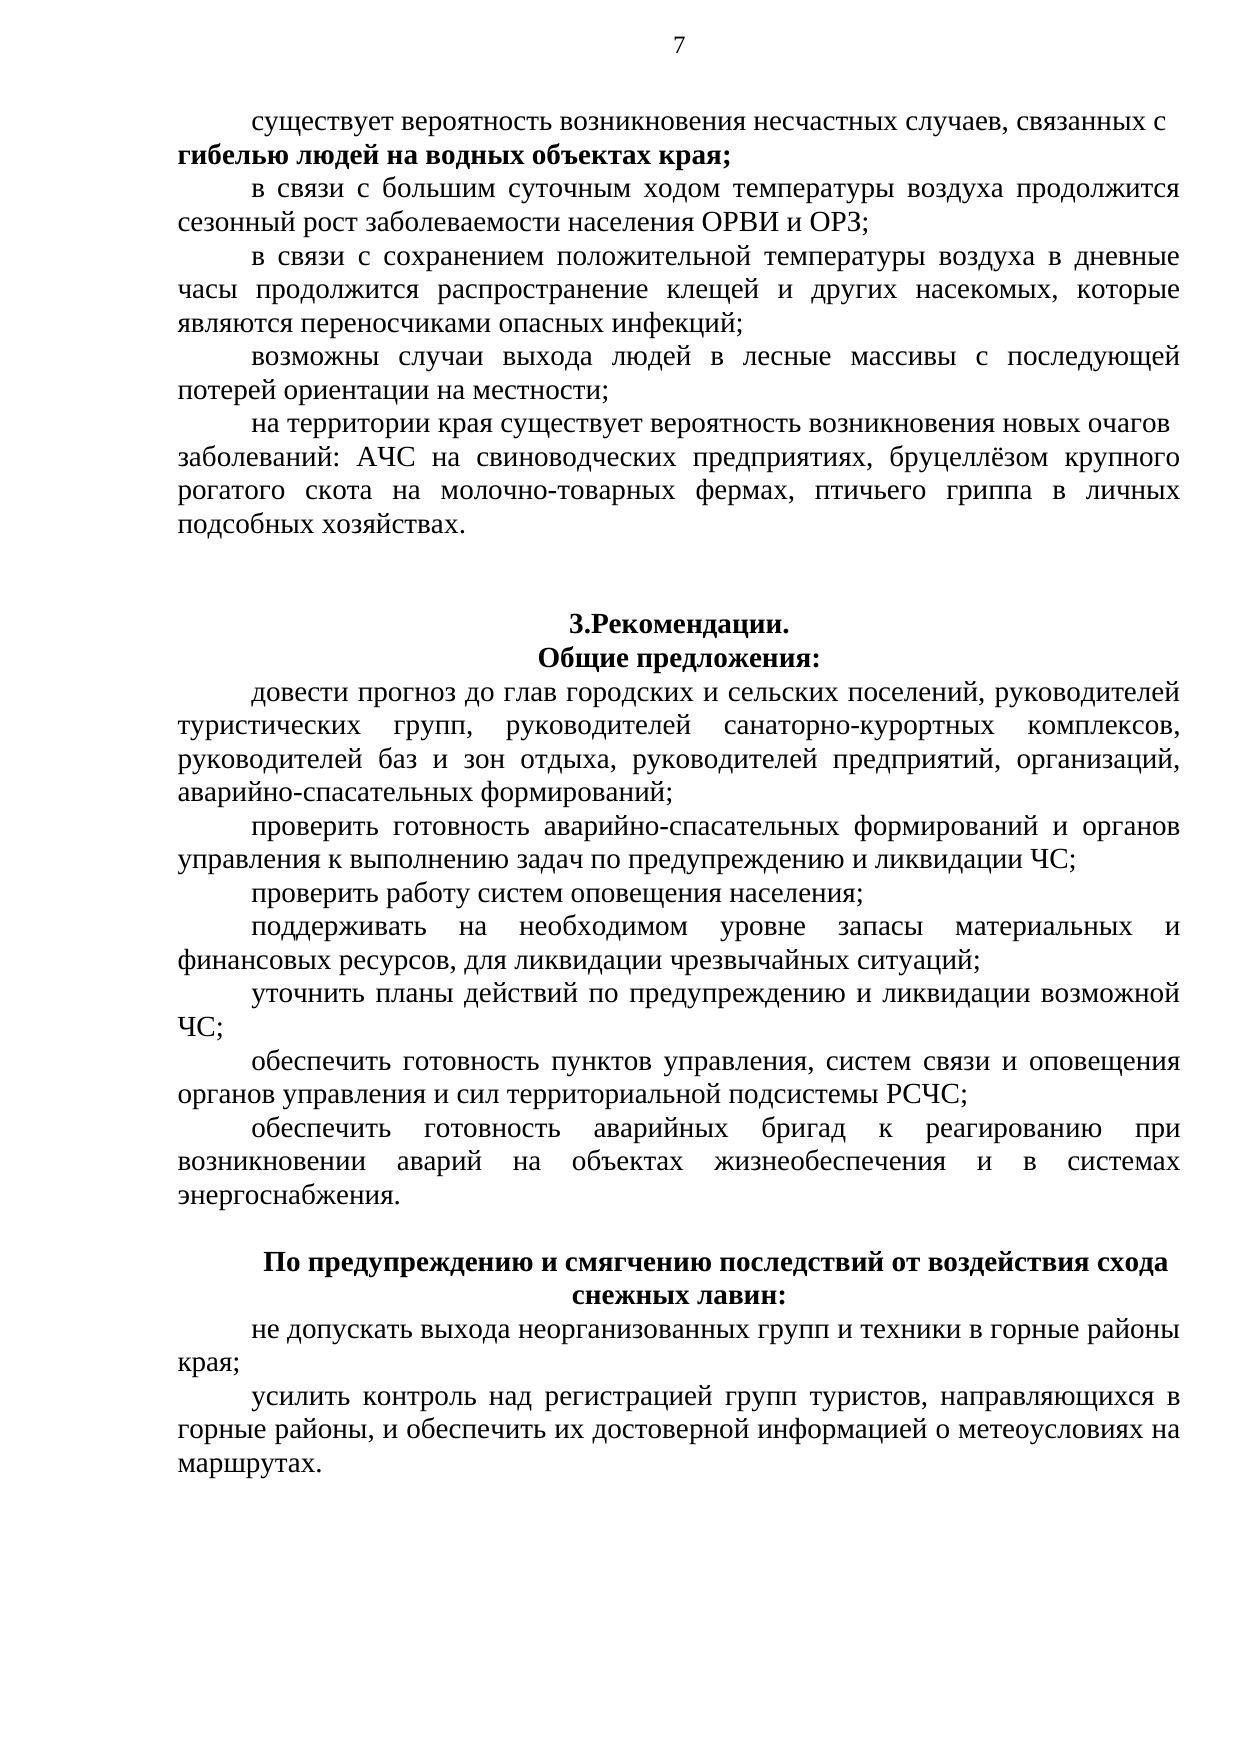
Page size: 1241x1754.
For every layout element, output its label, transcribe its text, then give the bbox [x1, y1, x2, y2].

text уточнить планы действий по предупреждению и ликвидации возможной ЧС; [177, 976, 1181, 1043]
text обеспечить готовность аварийных бригад к реагированию при возникновении аварий на объектах жизнеобеспечения и в системах энергоснабжения. [177, 1110, 1181, 1210]
text существует вероятность возникновения несчастных случаев, связанных с [177, 103, 1181, 137]
text обеспечить готовность пунктов управления, систем связи и оповещения органов управления и сил территориальной подсистемы РСЧС; [177, 1043, 1181, 1110]
text в связи с большим суточным ходом температуры воздуха продолжится сезонный рост заболеваемости населения ОРВИ и ОРЗ; [177, 171, 1181, 238]
text довести прогноз до глав городских и сельских поселений, руководителей туристических групп, руководителей санаторно-курортных комплексов, руководителей баз и зон отдыха, руководителей предприятий, организаций, аварийно-спасательных формирований; [177, 674, 1181, 808]
text поддерживать на необходимом уровне запасы материальных и финансовых ресурсов, для ликвидации чрезвычайных ситуаций; [177, 908, 1181, 976]
text проверить готовность аварийно-спасательных формирований и органов управления к выполнению задач по предупреждению и ликвидации ЧС; [177, 808, 1181, 875]
text не допускать выхода неорганизованных групп и техники в горные районы края; [177, 1311, 1181, 1378]
text заболеваний: АЧС на свиноводческих предприятиях, бруцеллёзом крупного рогатого скота на молочно-товарных фермах, птичьего гриппа в личных подсобных хозяйствах. [177, 439, 1181, 539]
text По предупреждению и смягчению последствий от воздействия схода снежных лавин: [177, 1244, 1181, 1311]
text проверить работу систем оповещения населения; [177, 875, 1181, 908]
text гибелью людей на водных объектах края; [177, 137, 1181, 171]
text на территории края существует вероятность возникновения новых очагов [177, 405, 1181, 439]
text возможны случаи выхода людей в лесные массивы с последующей потерей ориентации на местности; [177, 338, 1181, 405]
text усилить контроль над регистрацией групп туристов, направляющихся в горные районы, и обеспечить их достоверной информацией о метеоусловиях на маршрутах. [177, 1378, 1181, 1479]
text Общие предложения: [177, 640, 1181, 674]
text 3.Рекомендации. [177, 607, 1181, 640]
text в связи с сохранением положительной температуры воздуха в дневные часы продолжится распространение клещей и других насекомых, которые являются переносчиками опасных инфекций; [177, 238, 1181, 338]
